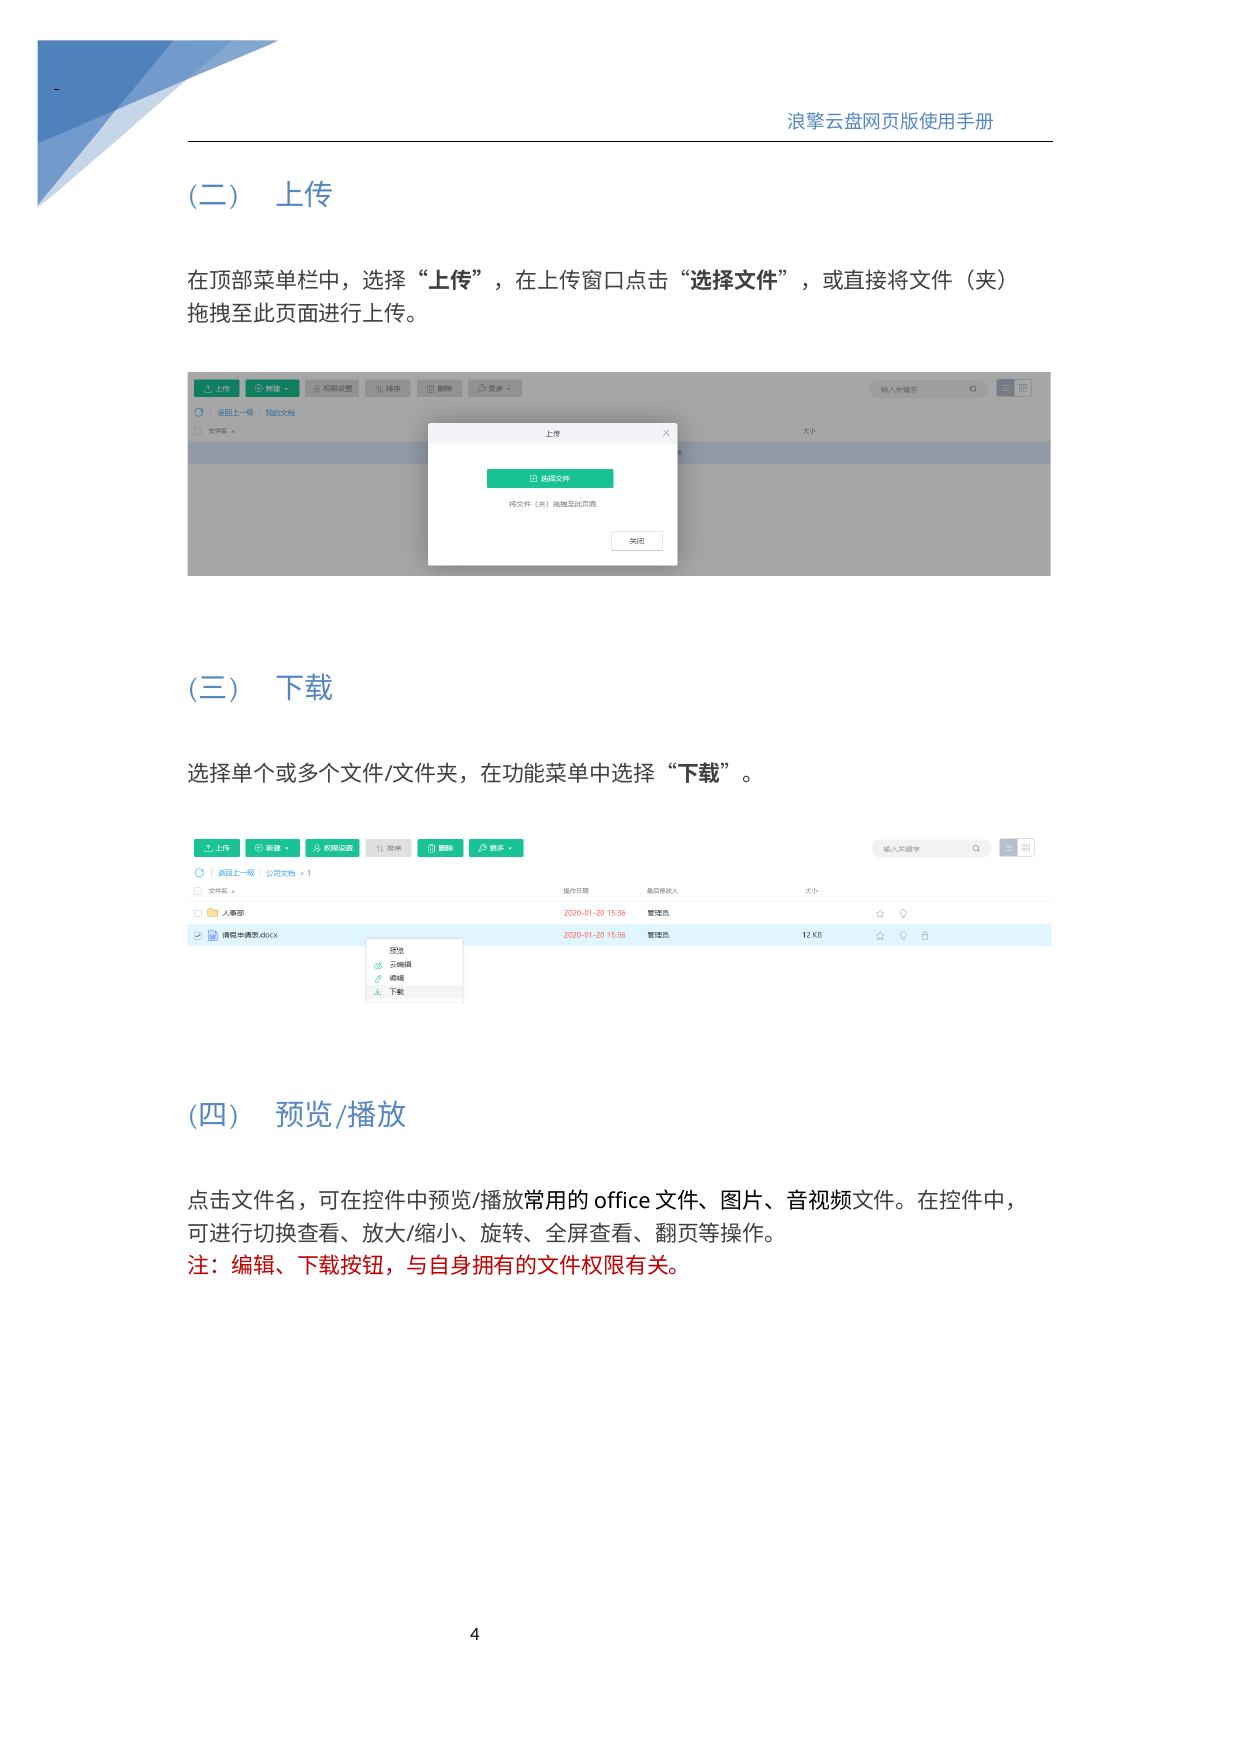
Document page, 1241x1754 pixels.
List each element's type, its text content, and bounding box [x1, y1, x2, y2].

picture [37, 40, 279, 209]
subtitle 下载 [187, 653, 1053, 718]
subtitle 上传 [187, 160, 1053, 225]
list 在顶部菜单栏中，选择“上传”，在上传窗口点击“选择文件”，或直接将文件（夹）拖拽至此页面进行上传。 [187, 263, 1028, 328]
picture [187, 372, 1051, 576]
subtitle 预览/播放 [187, 1080, 1053, 1145]
text 点击文件名，可在控件中预览/播放常用的office文件、图片、音视频文件。在控件中，可进行切换查看、放大/缩小、旋转、全屏查看、翻页等操作。 [187, 1183, 1028, 1248]
picture [187, 833, 1052, 1003]
text 选择单个或多个文件/文件夹，在功能菜单中选择“下载”。 [187, 755, 1028, 788]
text 注：编辑、下载按钮，与自身拥有的文件权限有关。 [187, 1248, 1028, 1280]
